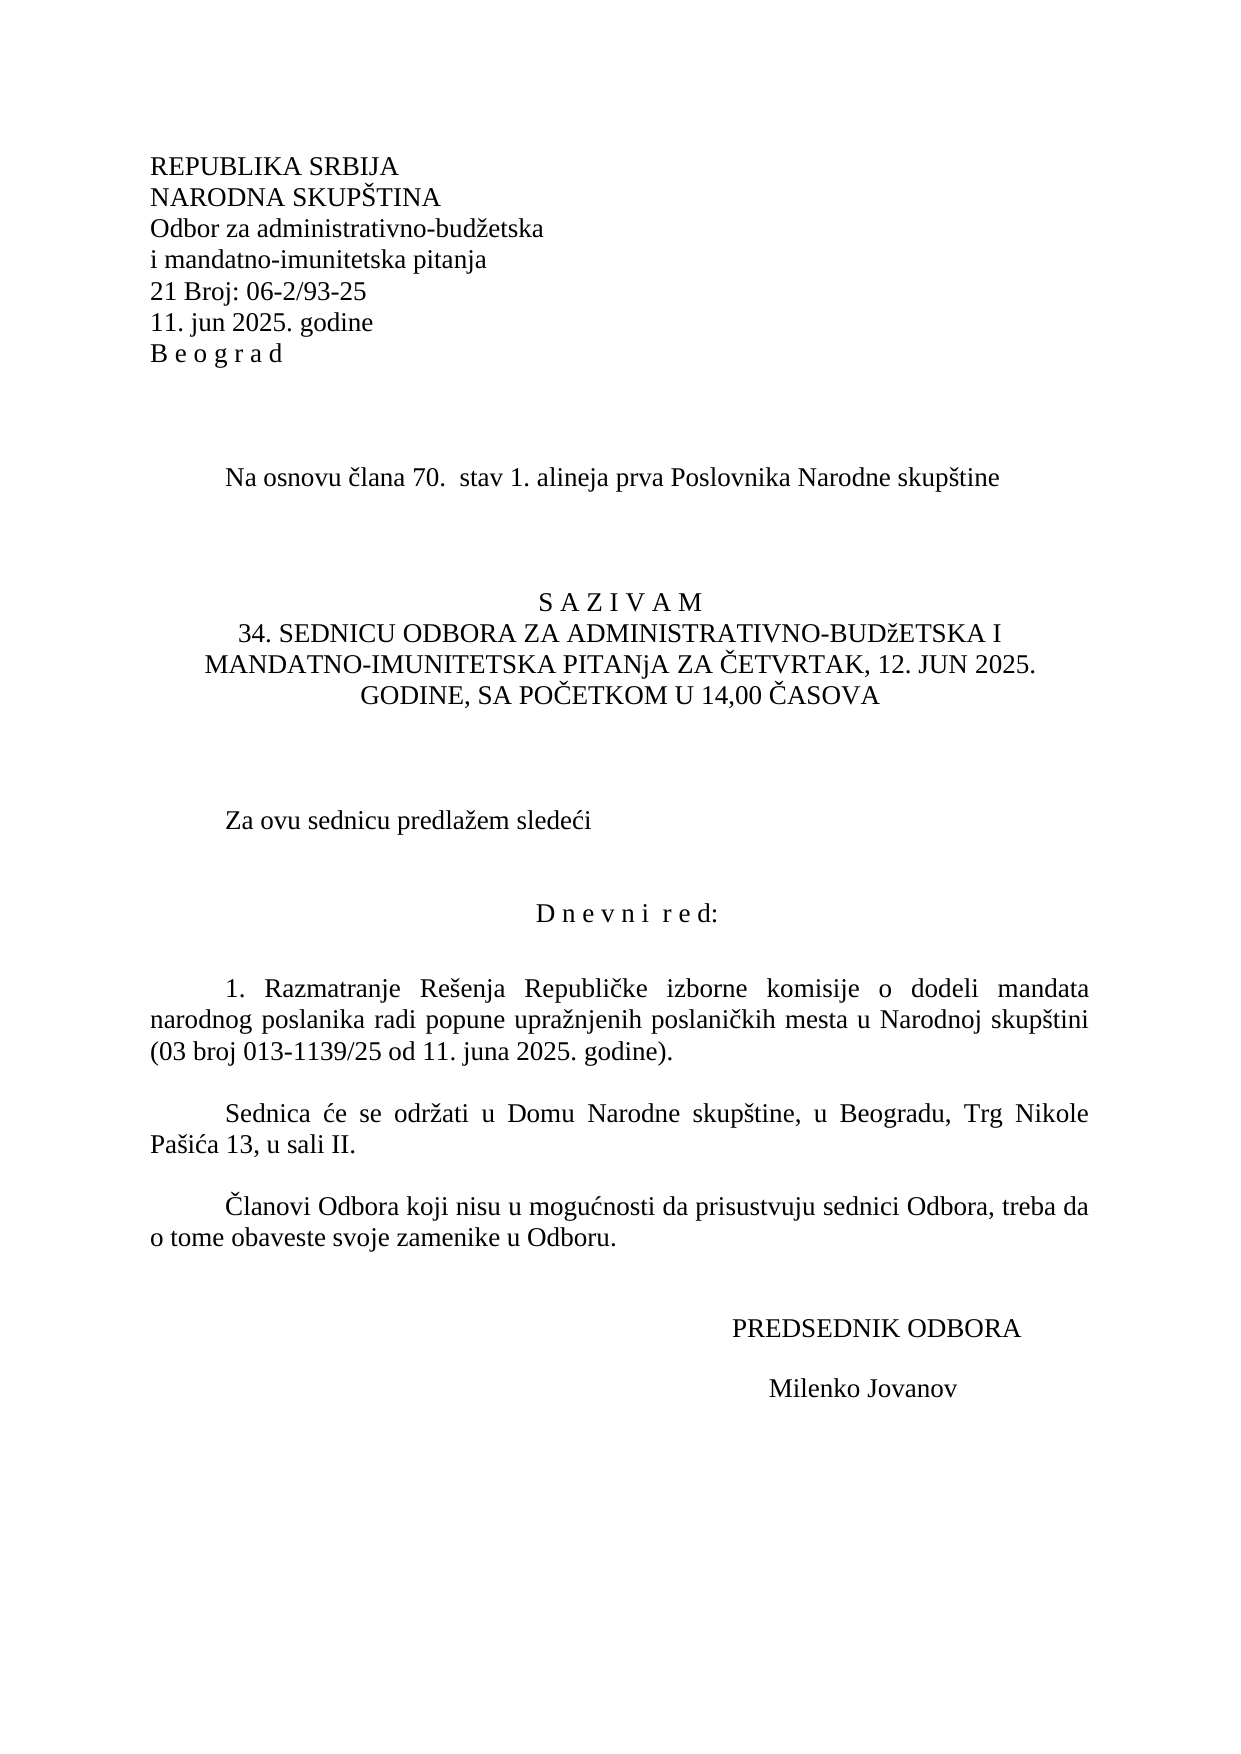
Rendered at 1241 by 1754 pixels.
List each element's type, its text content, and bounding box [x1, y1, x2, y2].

text REPUBLIKA SRBIJA [150, 150, 1090, 181]
text Milenko Jovanov [150, 1372, 1108, 1403]
text i mandatno-imunitetska pitanja [150, 243, 1090, 274]
list 1. Razmatranje Rešenja Republičke izborne komisije o dodeli mandata narodnog poslanika radi popune upražnjenih poslaničkih mesta u Narodnoj skupštini (03 broj 013-1139/25 od 11. juna 2025. godine). [150, 972, 1090, 1066]
text MANDATNO-IMUNITETSKA PITANjA ZA ČETVRTAK, 12. JUN 2025. GODINE, SA POČETKOM U 14,00 ČASOVA [150, 648, 1090, 711]
text PREDSEDNIK ODBORA [150, 1312, 1108, 1344]
list Članovi Odbora koji nisu u mogućnosti da prisustvuju sednici Odbora, treba da o tome obaveste svoje zamenike u Odboru. [150, 1190, 1090, 1253]
text 21 Broj: 06-2/93-25 [150, 274, 1090, 306]
text S A Z I V A M [150, 586, 1090, 617]
text 11. jun 2025. godine [150, 306, 1090, 337]
text NARODNA SKUPŠTINA [150, 181, 1090, 212]
text Na osnovu člana 70. stav 1. alineja prva Poslovnika Narodne skupštine [150, 461, 1090, 493]
text Za ovu sednicu predlažem sledeći [150, 804, 1090, 835]
text D n e v n i r e d: [150, 897, 1090, 929]
text 34. SEDNICU ODBORA ZA ADMINISTRATIVNO-BUDžETSKA I [150, 617, 1090, 648]
list Sednica će se održati u Domu Narodne skupštine, u Beogradu, Trg Nikole Pašića 13, u sali II. [150, 1097, 1090, 1159]
text Odbor za administrativno-budžetska [150, 212, 1090, 243]
text B e o g r a d [150, 337, 1090, 368]
